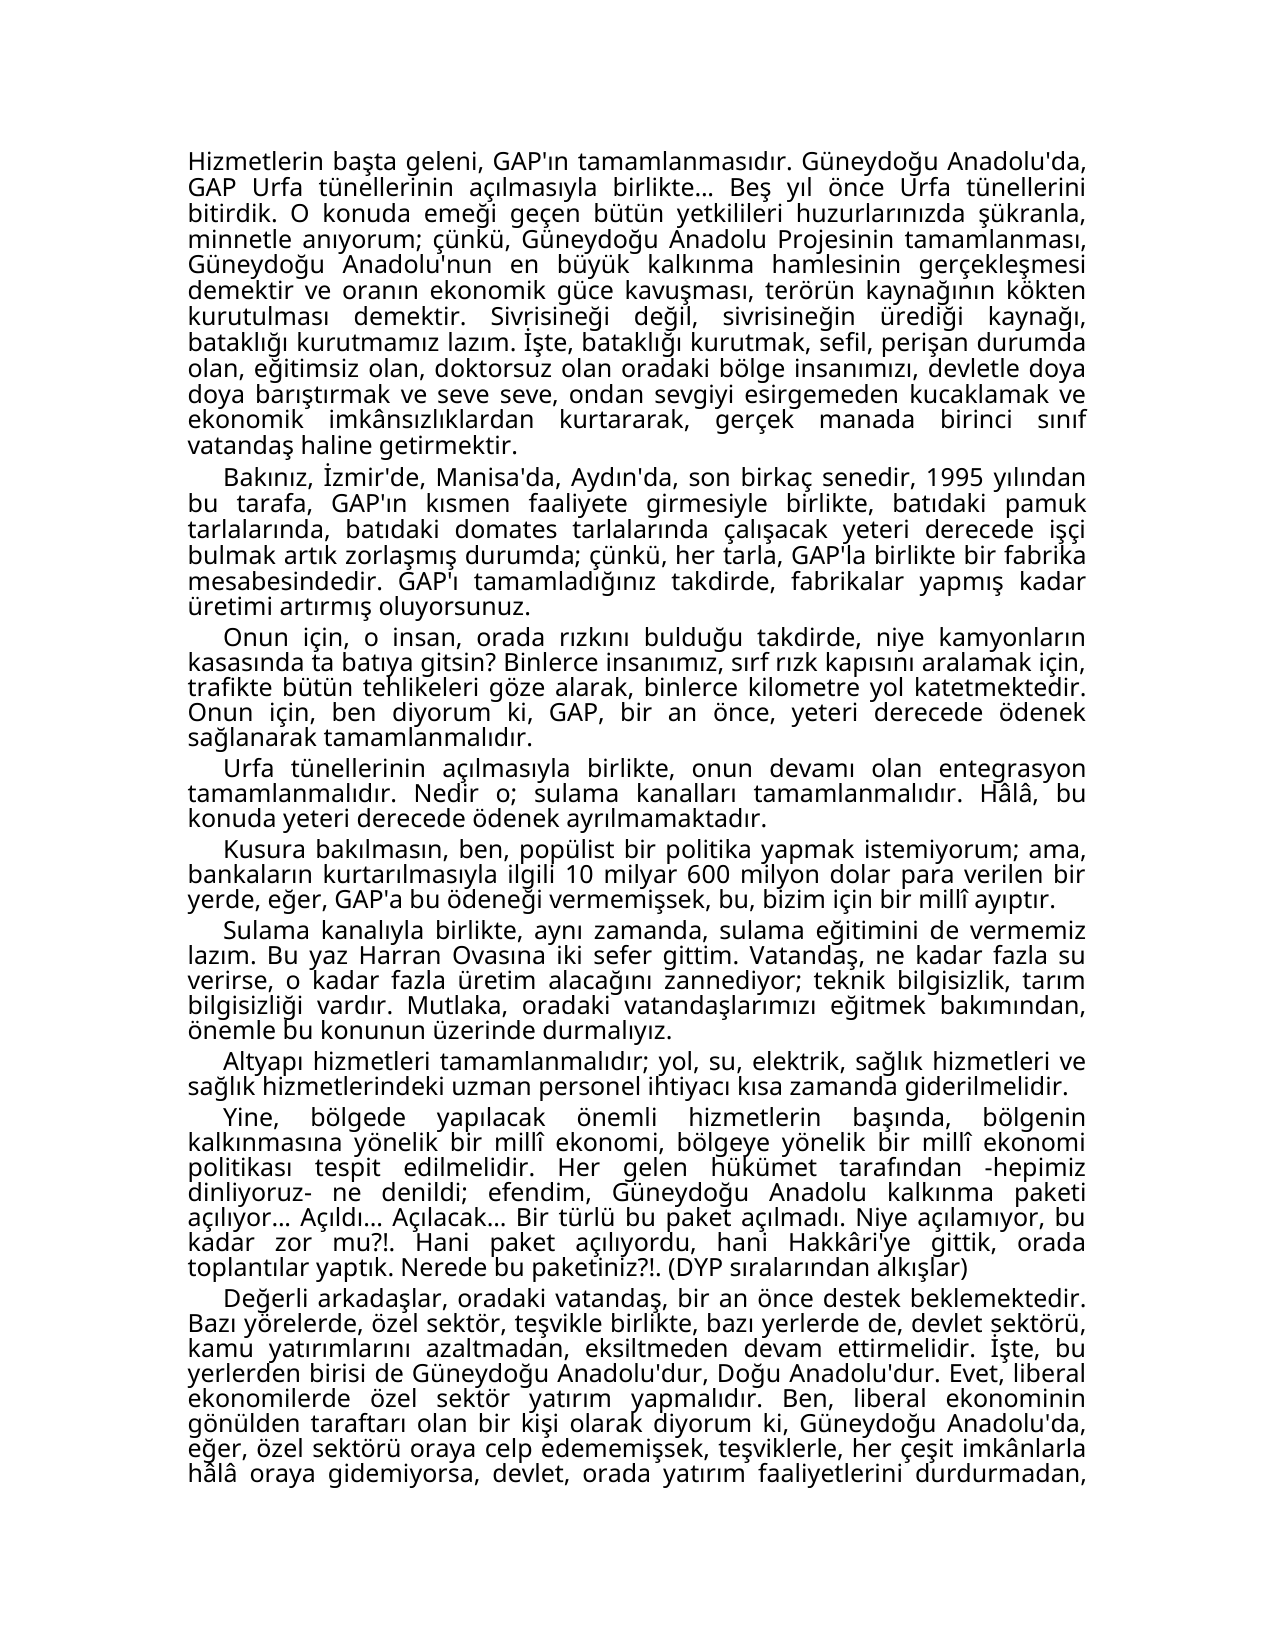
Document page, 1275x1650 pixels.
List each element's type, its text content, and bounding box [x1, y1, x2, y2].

text Bakınız, İzmir'de, Manisa'da, Aydın'da, son birkaç senedir, 1995 yılından bu tarafa, GAP'ın kısmen faaliyete girmesiyle birlikte, batıdaki pamuk tarlalarında, batıdaki domates tarlalarında çalışacak yeteri derecede işçi bulmak artık zorlaşmış durumda; çünkü, her tarla, GAP'la birlikte bir fabrika mesabesindedir. GAP'ı tamamladığınız takdirde, fabrikalar yapmış kadar üretimi artırmış oluyorsunuz. [187, 466, 1087, 621]
text Urfa tünellerinin açılmasıyla birlikte, onun devamı olan entegrasyon tamamlanmalıdır. Nedir o; sulama kanalları tamamlanmalıdır. Hâlâ, bu konuda yeteri derecede ödenek ayrılmamaktadır. [187, 758, 1087, 833]
text Yine, bölgede yapılacak önemli hizmetlerin başında, bölgenin kalkınmasına yönelik bir millî ekonomi, bölgeye yönelik bir millî ekonomi politikası tespit edilmelidir. Her gelen hükümet tarafından -hepimiz dinliyoruz- ne denildi; efendim, Güneydoğu Anadolu kalkınma paketi açılıyor... Açıldı... Açılacak... Bir türlü bu paket açılmadı. Niye açılamıyor, bu kadar zor mu?!. Hani paket açılıyordu, hani Hakkâri'ye gittik, orada toplantılar yaptık. Nerede bu paketiniz?!. (DYP sıralarından alkışlar) [187, 1107, 1087, 1282]
text Altyapı hizmetleri tamamlanmalıdır; yol, su, elektrik, sağlık hizmetleri ve sağlık hizmetlerindeki uzman personel ihtiyacı kısa zamanda giderilmelidir. [187, 1051, 1087, 1101]
text Kusura bakılmasın, ben, popülist bir politika yapmak istemiyorum; ama, bankaların kurtarılmasıyla ilgili 10 milyar 600 milyon dolar para verilen bir yerde, eğer, GAP'a bu ödeneği vermemişsek, bu, bizim için bir millî ayıptır. [187, 839, 1087, 914]
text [187, 150, 1087, 460]
text Onun için, o insan, orada rızkını bulduğu takdirde, niye kamyonların kasasında ta batıya gitsin? Binlerce insanımız, sırf rızk kapısını aralamak için, trafikte bütün tehlikeleri göze alarak, binlerce kilometre yol katetmektedir. Onun için, ben diyorum ki, GAP, bir an önce, yeteri derecede ödenek sağlanarak tamamlanmalıdır. [187, 627, 1087, 752]
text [187, 1287, 1087, 1487]
text Sulama kanalıyla birlikte, aynı zamanda, sulama eğitimini de vermemiz lazım. Bu yaz Harran Ovasına iki sefer gittim. Vatandaş, ne kadar fazla su verirse, o kadar fazla üretim alacağını zannediyor; teknik bilgisizlik, tarım bilgisizliği vardır. Mutlaka, oradaki vatandaşlarımızı eğitmek bakımından, önemle bu konunun üzerinde durmalıyız. [187, 920, 1087, 1045]
